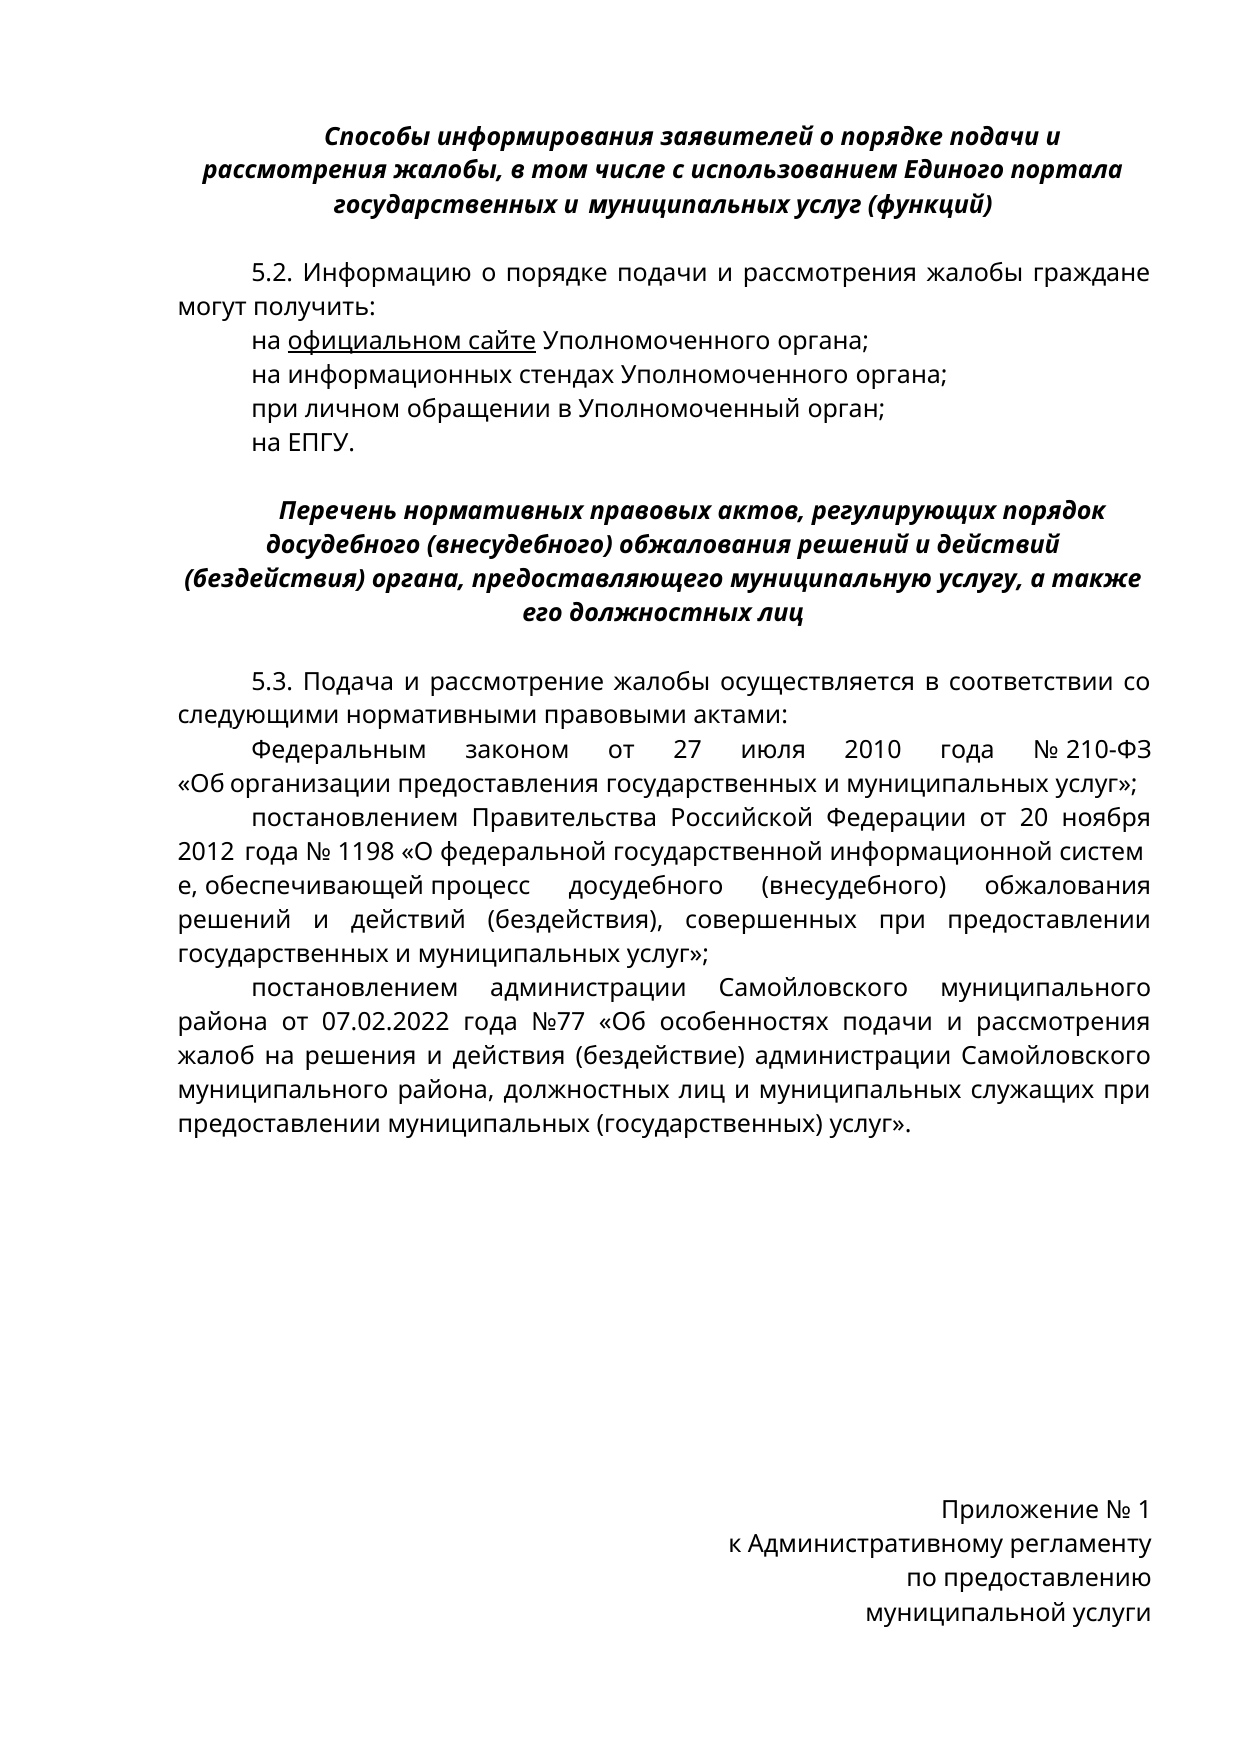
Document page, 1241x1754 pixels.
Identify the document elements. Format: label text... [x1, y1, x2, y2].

text постановлением администрации Самойловского муниципального района от 07.02.2022 года №77 «Об особенностях подачи и рассмотрения жалоб на решения и действия (бездействие) администрации Самойловского муниципального района, должностных лиц и муниципальных служащих при предоставлении муниципальных (государственных) услуг». [177, 970, 1152, 1140]
text муниципальной услуги [591, 1594, 1152, 1628]
text на официальном сайте Уполномоченного органа; [177, 322, 1152, 357]
text Способы информирования заявителей о порядке подачи и рассмотрения жалобы, в том числе с использованием Единого портала государственных и муниципальных услуг (функций) [177, 118, 1152, 220]
text к Административному регламенту [591, 1526, 1152, 1560]
text на информационных стендах Уполномоченного органа; [177, 357, 1152, 391]
text Федеральным законом от 27 июля 2010 года № 210-ФЗ «Об организации предоставления государственных и муниципальных услуг»; [177, 731, 1152, 799]
text постановлением Правительства Российской Федерации от 20 ноября 2012 года № 1198 «О федеральной государственной информационной системе, обеспечивающей процесс досудебного (внесудебного) обжалования решений и действий (бездействия), совершенных при предоставлении государственных и муниципальных услуг»; [177, 799, 1152, 970]
text Перечень нормативных правовых актов, регулирующих порядок досудебного (внесудебного) обжалования решений и действий (бездействия) органа, предоставляющего муниципальную услугу, а также его должностных лиц [177, 493, 1152, 629]
text Приложение № 1 [177, 1492, 1152, 1526]
text 5.3. Подача и рассмотрение жалобы осуществляется в соответствии со следующими нормативными правовыми актами: [177, 663, 1152, 731]
text 5.2. Информацию о порядке подачи и рассмотрения жалобы граждане могут получить: [177, 254, 1152, 322]
text на ЕПГУ. [177, 425, 1152, 459]
text по предоставлению [591, 1560, 1152, 1594]
text при личном обращении в Уполномоченный орган; [177, 391, 1152, 425]
